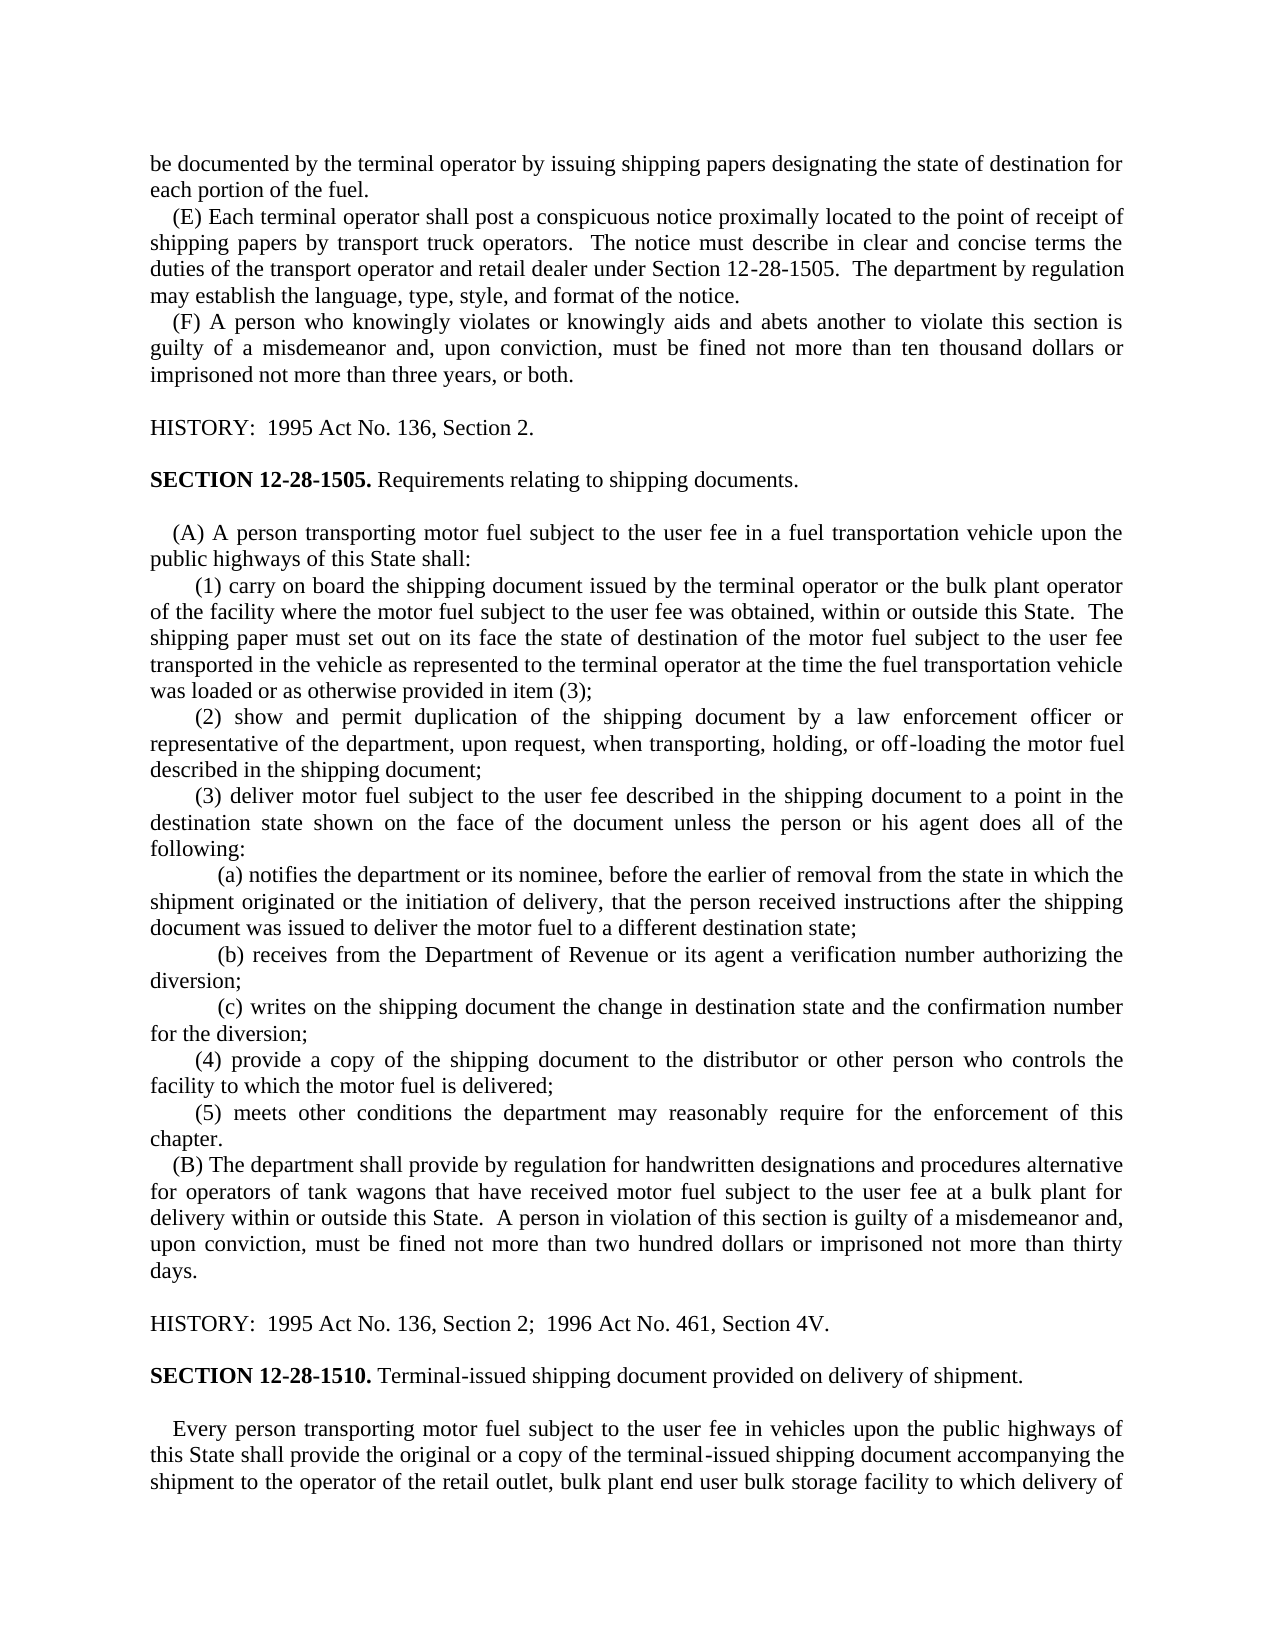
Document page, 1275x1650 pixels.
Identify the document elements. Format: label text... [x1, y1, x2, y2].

text (5) meets other conditions the department may reasonably require for the enforcement of this chapter. [150, 1099, 1125, 1151]
text (A) A person transporting motor fuel subject to the user fee in a fuel transportation vehicle upon the public highways of this State shall: [150, 519, 1125, 572]
text (4) provide a copy of the shipping document to the distributor or other person who controls the facility to which the motor fuel is delivered; [150, 1046, 1125, 1099]
text (c) writes on the shipping document the change in destination state and the confirmation number for the diversion; [150, 993, 1125, 1046]
text SECTION 12-28-1510. Terminal-issued shipping document provided on delivery of shipment. [150, 1362, 1125, 1389]
text (F) A person who knowingly violates or knowingly aids and abets another to violate this section is guilty of a misdemeanor and, upon conviction, must be fined not more than ten thousand dollars or imprisoned not more than three years, or both. [150, 308, 1125, 387]
text (E) Each terminal operator shall post a conspicuous notice proximally located to the point of receipt of shipping papers by transport truck operators. The notice must describe in clear and concise terms the duties of the transport operator and retail dealer under Section 12-28-1505. The department by regulation may establish the language, type, style, and format of the notice. [150, 203, 1125, 308]
text HISTORY: 1995 Act No. 136, Section 2; 1996 Act No. 461, Section 4V. [150, 1309, 1125, 1336]
text HISTORY: 1995 Act No. 136, Section 2. [150, 413, 1125, 440]
text (a) notifies the department or its nominee, before the earlier of removal from the state in which the shipment originated or the initiation of delivery, that the person received instructions after the shipping document was issued to deliver the motor fuel to a different destination state; [150, 862, 1125, 941]
text (2) show and permit duplication of the shipping document by a law enforcement officer or representative of the department, upon request, when transporting, holding, or off-loading the motor fuel described in the shipping document; [150, 703, 1125, 782]
text (3) deliver motor fuel subject to the user fee described in the shipping document to a point in the destination state shown on the face of the document unless the person or his agent does all of the following: [150, 782, 1125, 862]
text (1) carry on board the shipping document issued by the terminal operator or the bulk plant operator of the facility where the motor fuel subject to the user fee was obtained, within or outside this State. The shipping paper must set out on its face the state of destination of the motor fuel subject to the user fee transported in the vehicle as represented to the terminal operator at the time the fuel transportation vehicle was loaded or as otherwise provided in item (3); [150, 572, 1125, 703]
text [150, 150, 1125, 203]
text SECTION 12-28-1505. Requirements relating to shipping documents. [150, 466, 1125, 493]
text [150, 1415, 1125, 1494]
text (b) receives from the Department of Revenue or its agent a verification number authorizing the diversion; [150, 941, 1125, 993]
text (B) The department shall provide by regulation for handwritten designations and procedures alternative for operators of tank wagons that have received motor fuel subject to the user fee at a bulk plant for delivery within or outside this State. A person in violation of this section is guilty of a misdemeanor and, upon conviction, must be fined not more than two hundred dollars or imprisoned not more than thirty days. [150, 1151, 1125, 1283]
